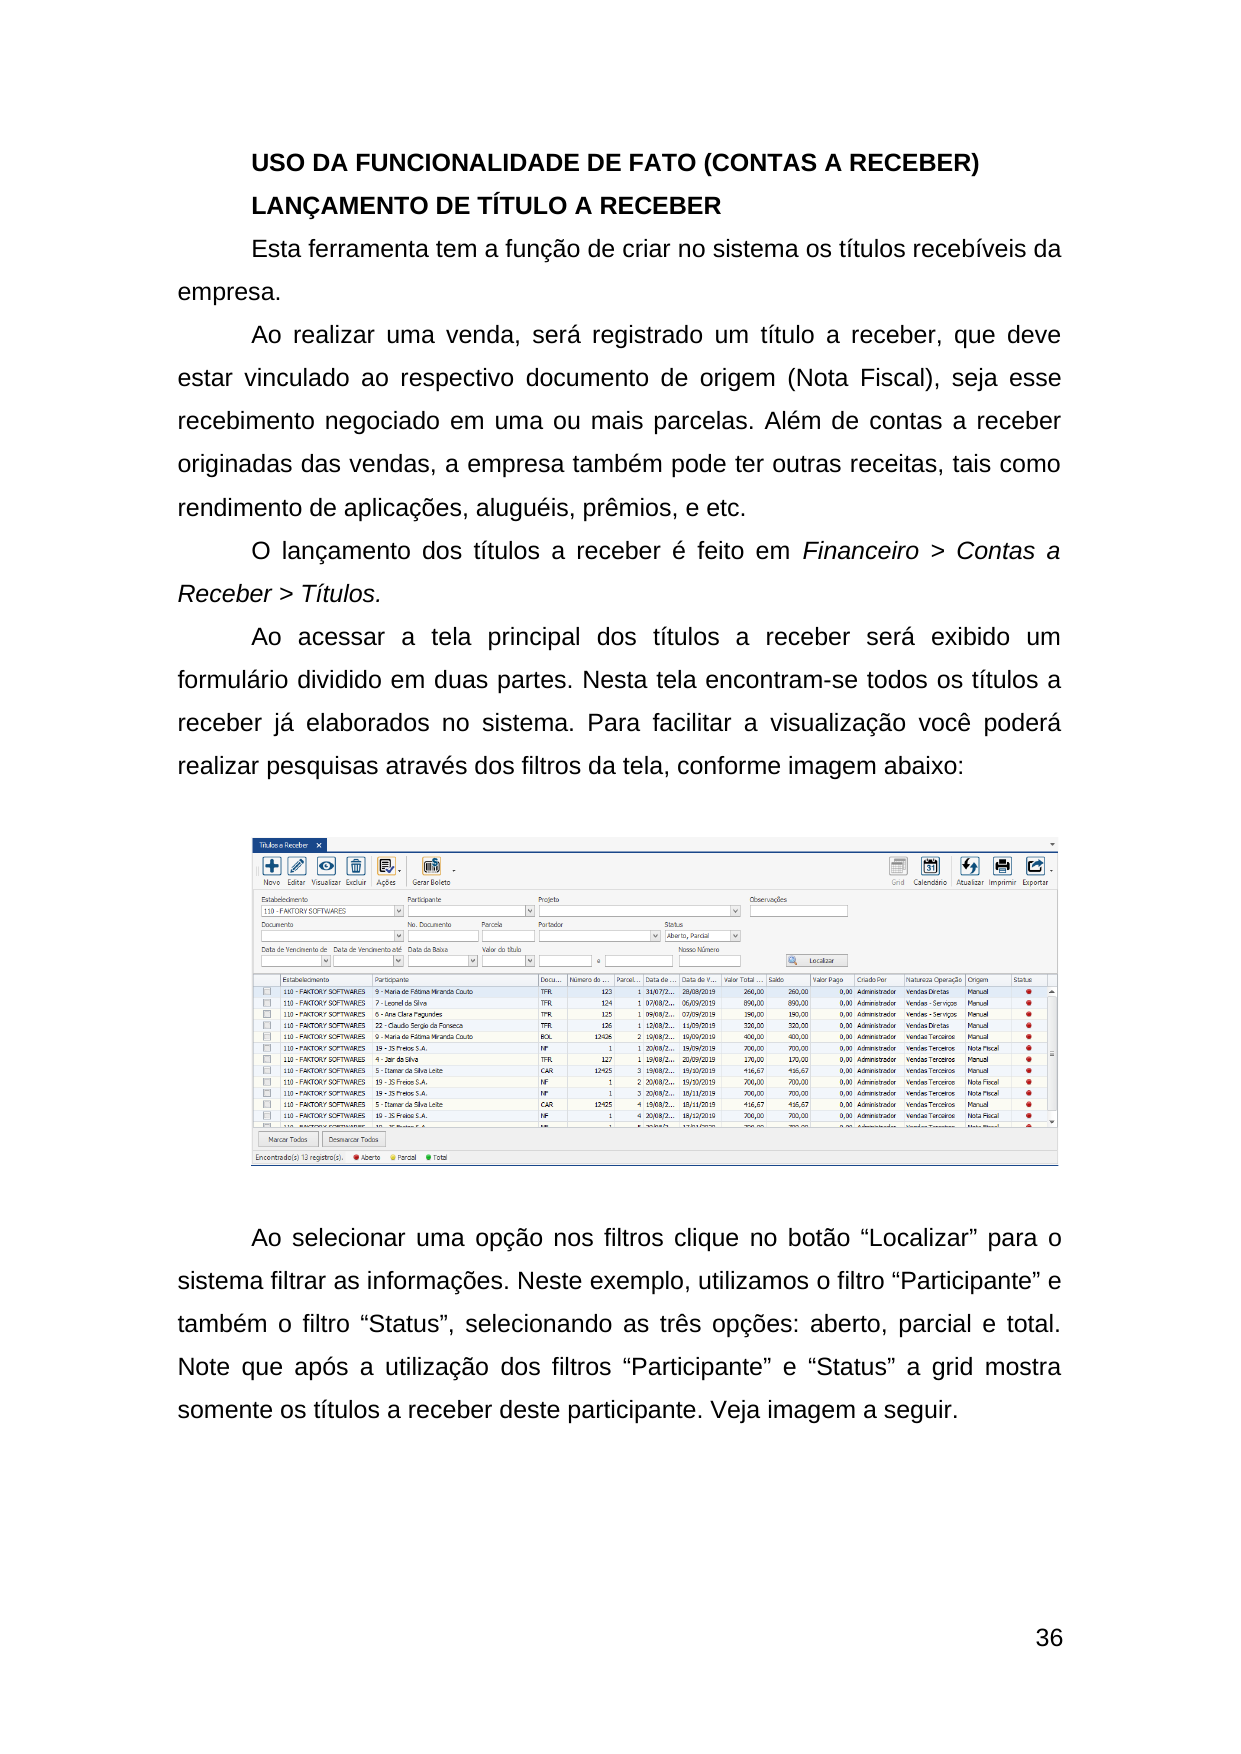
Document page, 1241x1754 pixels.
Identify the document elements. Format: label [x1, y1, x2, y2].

picture [251, 837, 1059, 1166]
